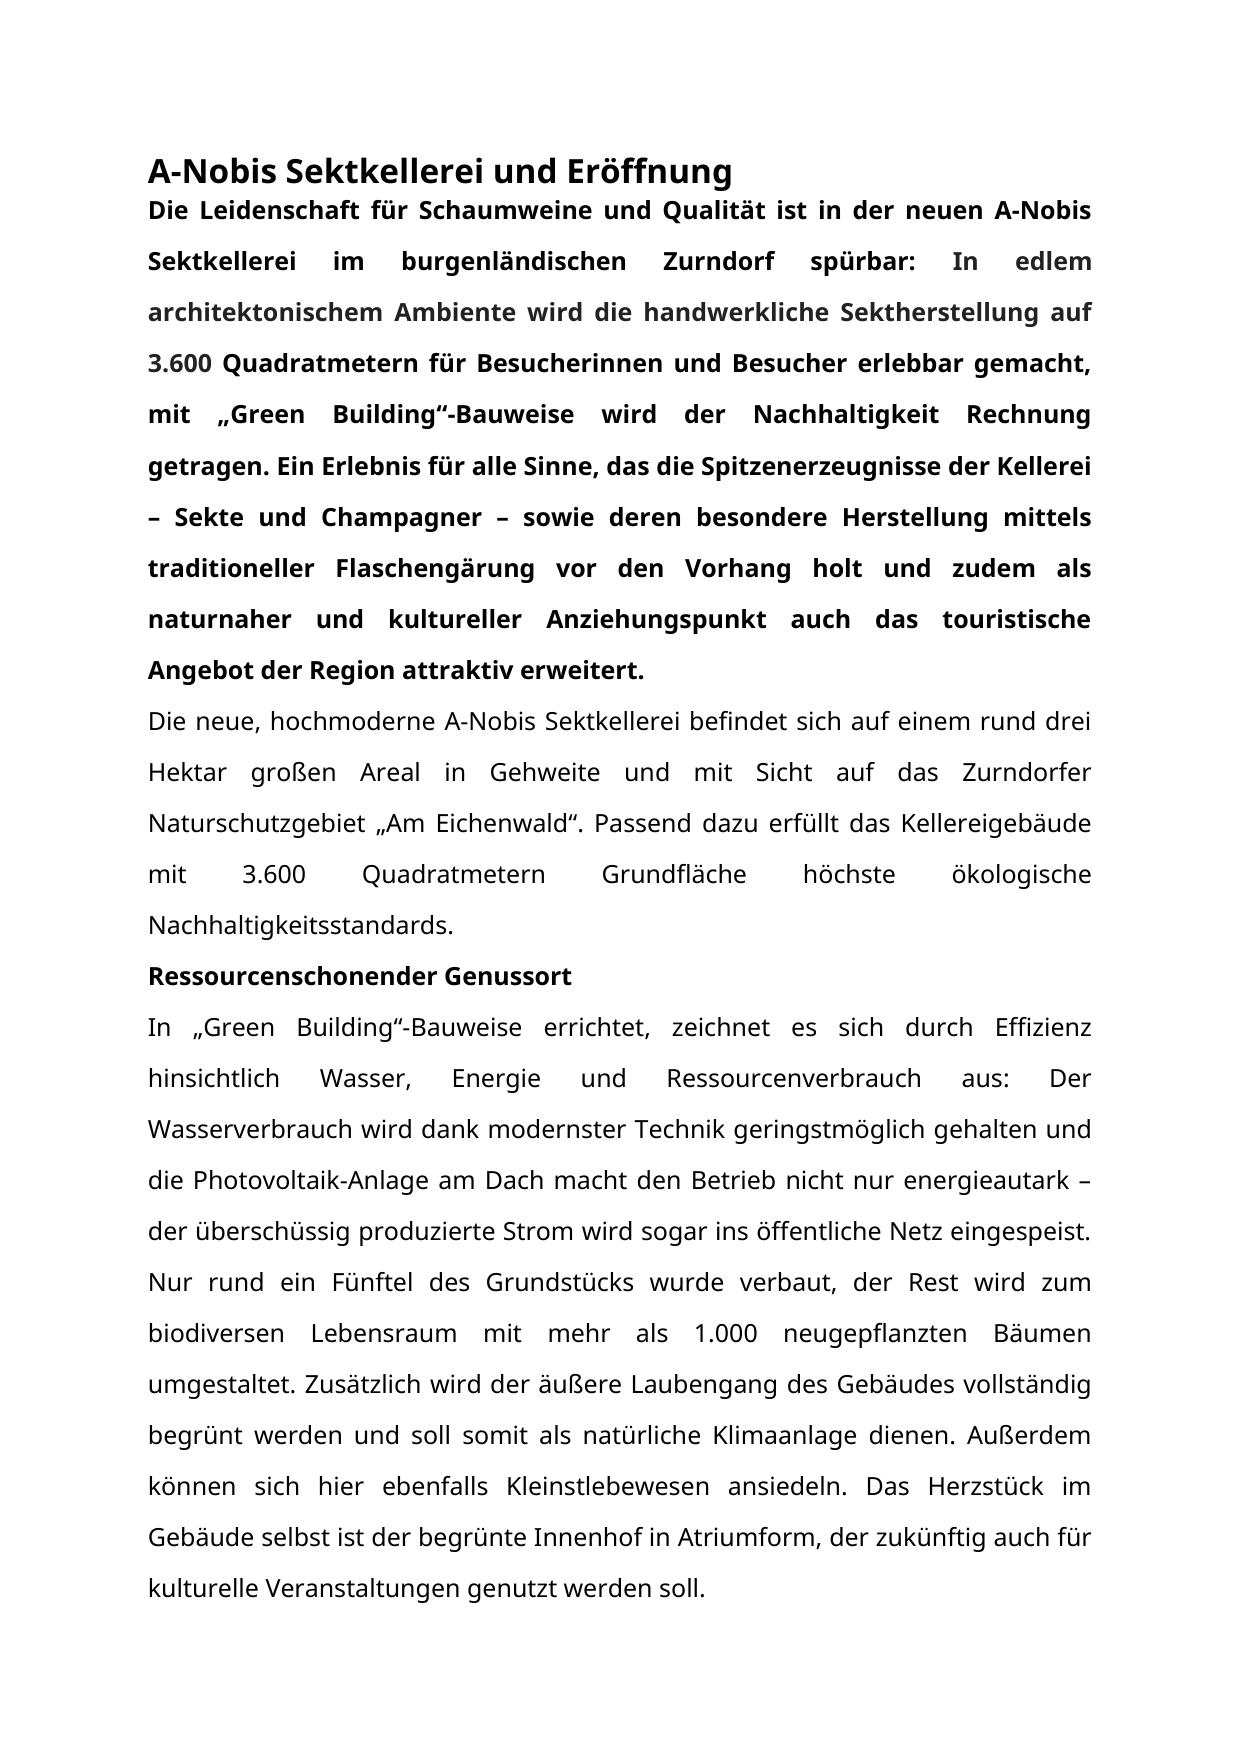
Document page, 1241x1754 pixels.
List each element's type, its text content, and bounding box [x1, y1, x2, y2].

text In „Green Building“-Bauweise errichtet, zeichnet es sich durch Effizienz hinsichtlich Wasser, Energie und Ressourcenverbrauch aus: Der Wasserverbrauch wird dank modernster Technik geringstmöglich gehalten und die Photovoltaik-Anlage am Dach macht den Betrieb nicht nur energieautark – der überschüssig produzierte Strom wird sogar ins öffentliche Netz eingespeist. Nur rund ein Fünftel des Grundstücks wurde verbaut, der Rest wird zum biodiversen Lebensraum mit mehr als 1.000 neugepflanzten Bäumen umgestaltet. Zusätzlich wird der äußere Laubengang des Gebäudes vollständig begrünt werden und soll somit als natürliche Klimaanlage dienen. Außerdem können sich hier ebenfalls Kleinstlebewesen ansiedeln. Das Herzstück im Gebäude selbst ist der begrünte Innenhof in Atriumform, der zukünftig auch für kulturelle Veranstaltungen genutzt werden soll. [148, 1010, 1093, 1605]
text Die Leidenschaft für Schaumweine und Qualität ist in der neuen A-Nobis Sektkellerei im burgenländischen Zurndorf spürbar: In edlem architektonischem Ambiente wird die handwerkliche Sektherstellung auf 3.600 Quadratmetern für Besucherinnen und Besucher erlebbar gemacht, mit „Green Building“-Bauweise wird der Nachhaltigkeit Rechnung getragen. Ein Erlebnis für alle Sinne, das die Spitzenerzeugnisse der Kellerei – Sekte und Champagner – sowie deren besondere Herstellung mittels traditioneller Flaschengärung vor den Vorhang holt und zudem als naturnaher und kultureller Anziehungspunkt auch das touristische Angebot der Region attraktiv erweitert. [148, 193, 1093, 686]
text A-Nobis Sektkellerei und Eröffnung [148, 148, 1093, 193]
text Die neue, hochmoderne A-Nobis Sektkellerei befindet sich auf einem rund drei Hektar großen Areal in Gehweite und mit Sicht auf das Zurndorfer Naturschutzgebiet „Am Eichenwald“. Passend dazu erfüllt das Kellereigebäude mit 3.600 Quadratmetern Grundfläche höchste ökologische Nachhaltigkeitsstandards. [148, 703, 1093, 942]
text Ressourcenschonender Genussort [148, 959, 1093, 993]
